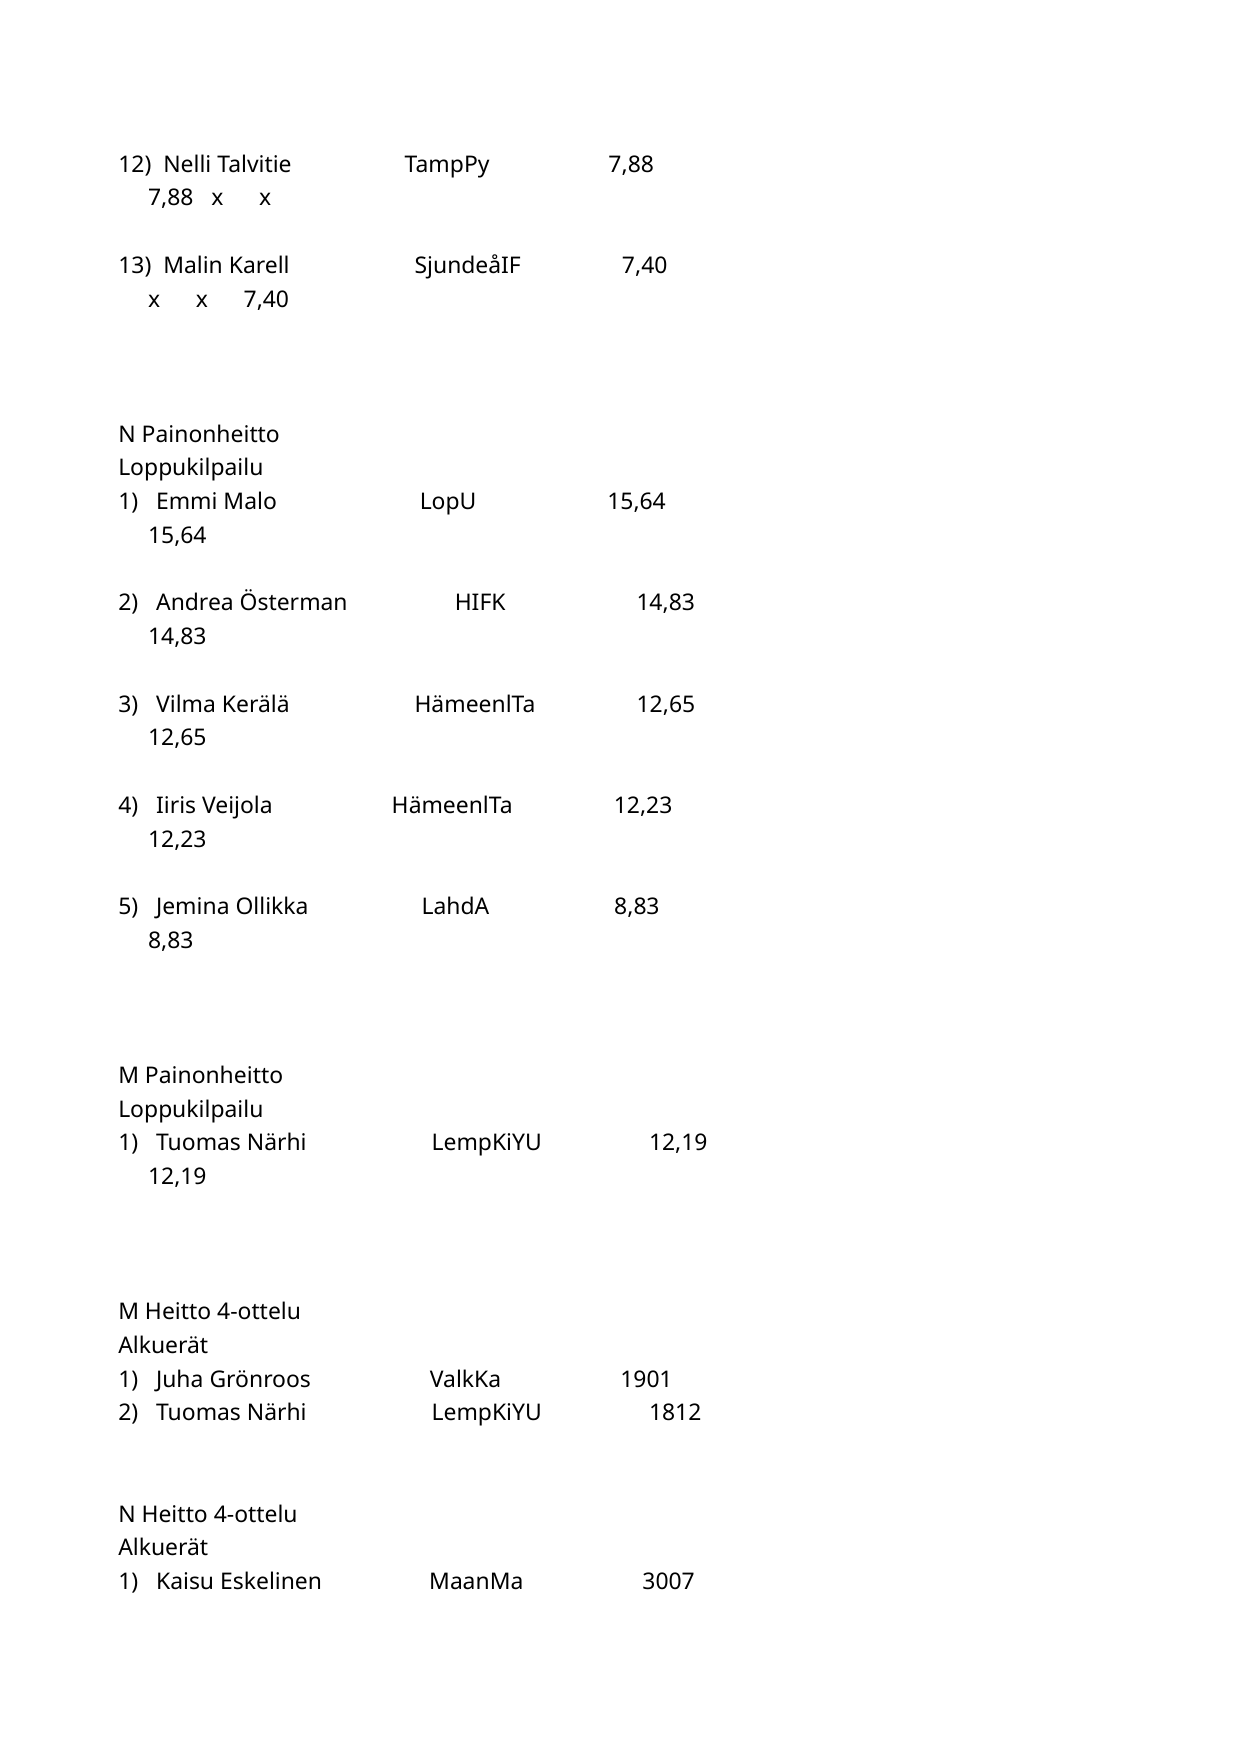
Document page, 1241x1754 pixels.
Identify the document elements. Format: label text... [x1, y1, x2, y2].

text 12,65 [118, 721, 1122, 753]
text N Painonheitto [118, 418, 1122, 449]
text 8,83 [118, 924, 1122, 955]
text 12,19 [118, 1160, 1122, 1191]
text 1) Kaisu Eskelinen MaanMa 3007 [118, 1565, 1122, 1596]
text N Heitto 4-ottelu [118, 1498, 1122, 1529]
text 5) Jemina Ollikka LahdA 8,83 [118, 890, 1122, 921]
text 14,83 [118, 620, 1122, 651]
text x x 7,40 [118, 283, 1122, 314]
text M Heitto 4-ottelu [118, 1295, 1122, 1326]
text 12,23 [118, 823, 1122, 854]
text 7,88 x x [118, 181, 1122, 213]
text 15,64 [118, 519, 1122, 550]
text 4) Iiris Veijola HämeenlTa 12,23 [118, 789, 1122, 820]
text Loppukilpailu [118, 1093, 1122, 1124]
text 1) Tuomas Närhi LempKiYU 12,19 [118, 1126, 1122, 1158]
text Loppukilpailu [118, 451, 1122, 483]
text 13) Malin Karell SjundeåIF 7,40 [118, 249, 1122, 280]
text M Painonheitto [118, 1059, 1122, 1090]
text 1) Emmi Malo LopU 15,64 [118, 485, 1122, 516]
text 1) Juha Grönroos ValkKa 1901 [118, 1363, 1122, 1394]
text 2) Tuomas Närhi LempKiYU 1812 [118, 1396, 1122, 1428]
text Alkuerät [118, 1531, 1122, 1563]
text Alkuerät [118, 1329, 1122, 1360]
text 12) Nelli Talvitie TampPy 7,88 [118, 148, 1122, 179]
text 2) Andrea Österman HIFK 14,83 [118, 586, 1122, 618]
text 3) Vilma Kerälä HämeenlTa 12,65 [118, 688, 1122, 719]
